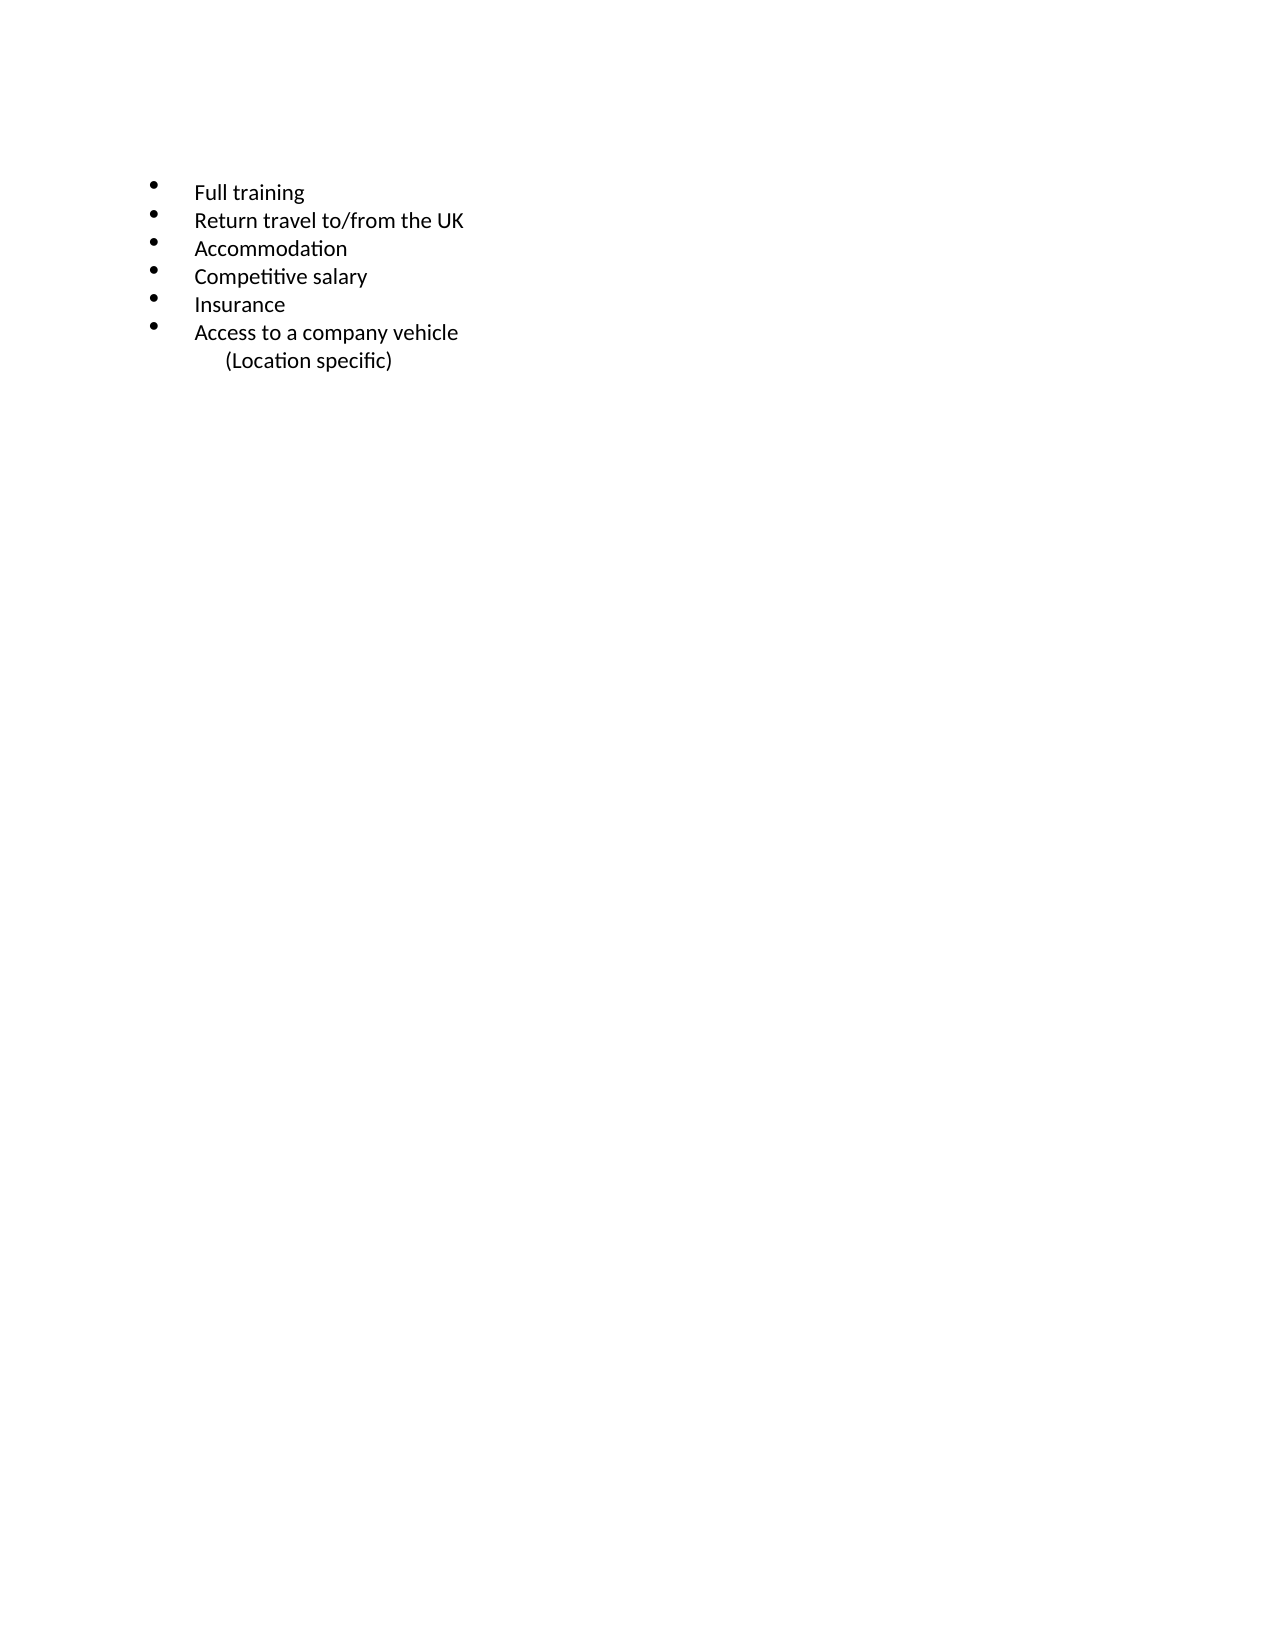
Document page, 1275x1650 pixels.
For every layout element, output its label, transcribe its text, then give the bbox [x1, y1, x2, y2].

list Competitive salary [150, 262, 1125, 290]
list Insurance [150, 290, 1125, 318]
list Accommodation [150, 234, 1125, 262]
list Full training [150, 178, 1125, 206]
list Return travel to/from the UK [150, 206, 1125, 234]
list (Location specific) [194, 346, 1125, 374]
list Access to a company vehicle [150, 318, 1125, 346]
